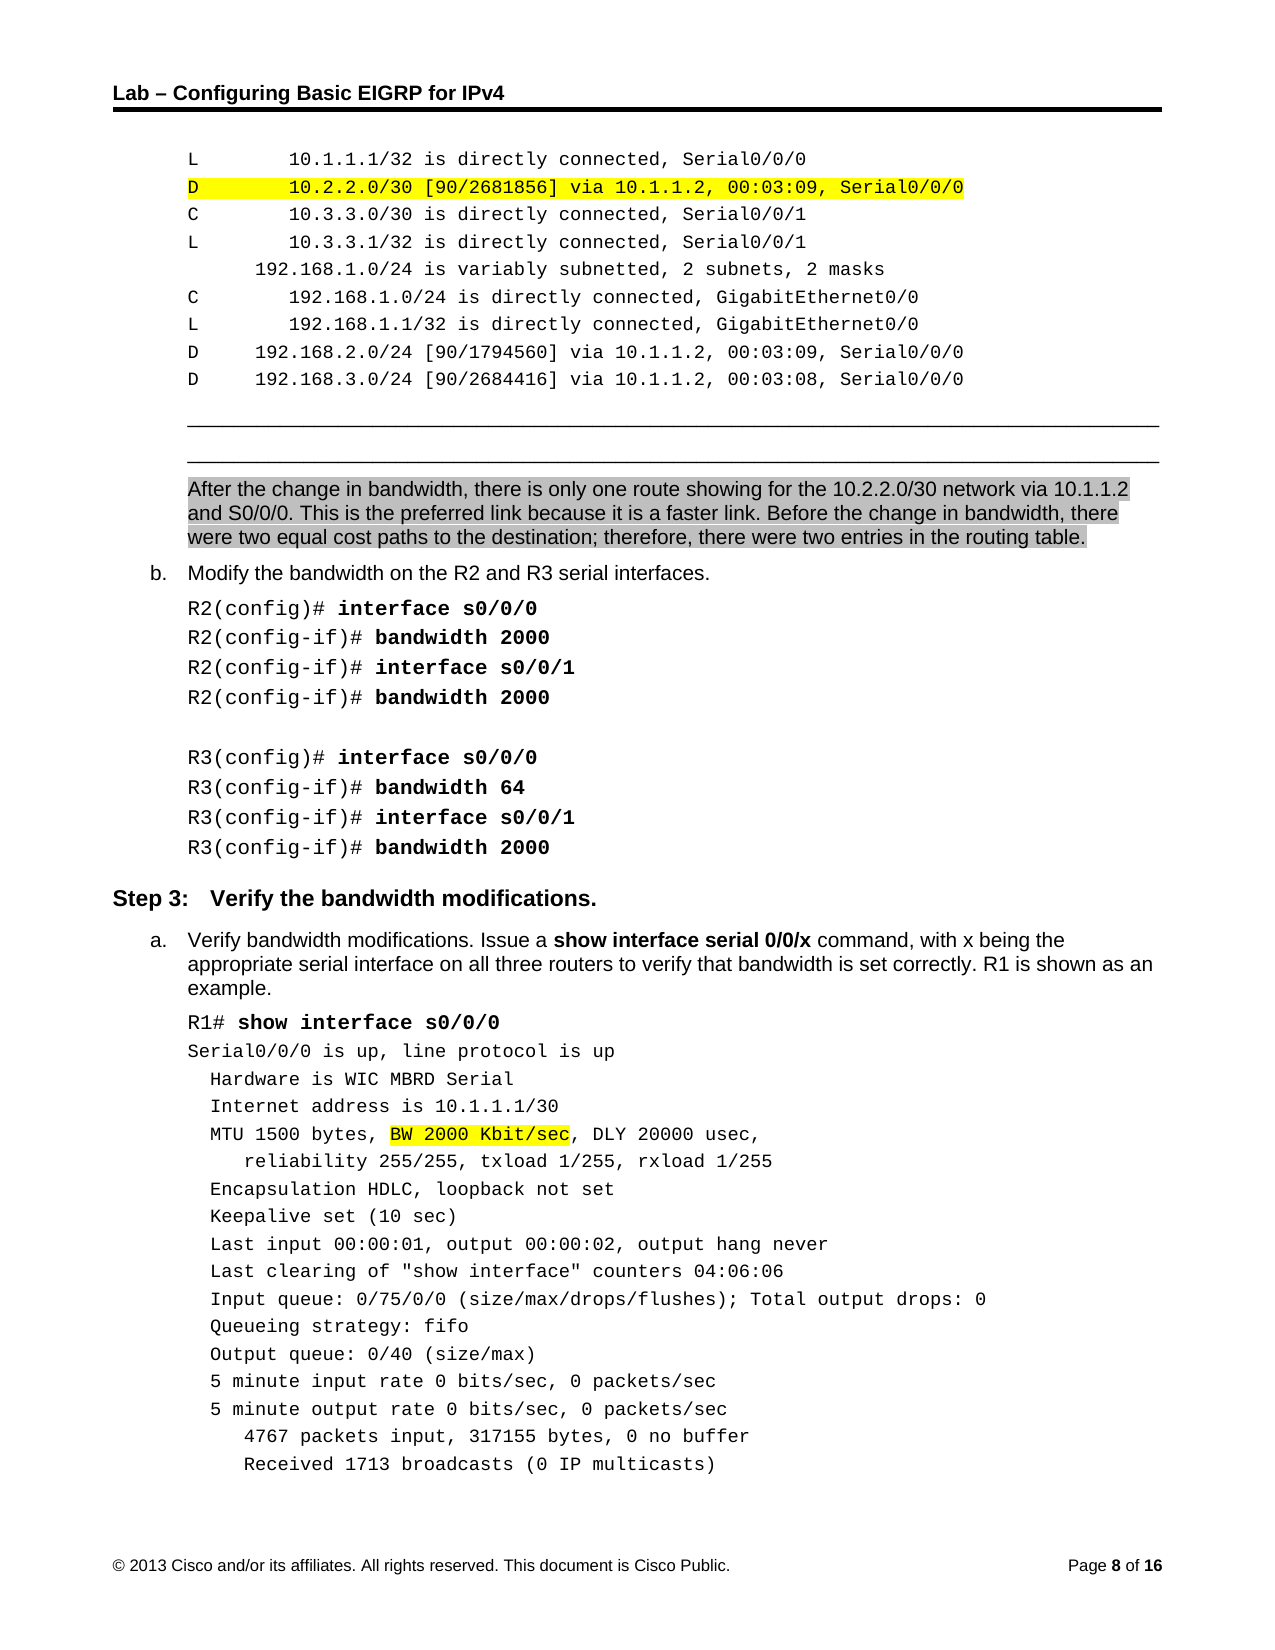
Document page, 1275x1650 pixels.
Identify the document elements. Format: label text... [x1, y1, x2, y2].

text L 192.168.1.1/32 is directly connected, GigabitEthernet0/0 [187, 315, 1162, 336]
text Keepalive set (10 sec) [187, 1207, 1162, 1228]
text Verify the bandwidth modifications. [112, 885, 1162, 912]
text Verify bandwidth modifications. Issue a show interface serial 0/0/x command, with x being the appropriate serial interface on all three routers to verify that bandwidth is set correctly. R1 is shown as an example. [150, 928, 1162, 1000]
text L 10.1.1.1/32 is directly connected, Serial0/0/0 [187, 150, 1162, 171]
text D 192.168.3.0/24 [90/2684416] via 10.1.1.2, 00:03:08, Serial0/0/0 [187, 370, 1162, 391]
text Serial0/0/0 is up, line protocol is up [187, 1042, 1162, 1063]
text Output queue: 0/40 (size/max) [187, 1345, 1162, 1366]
text R2(config-if)# interface s0/0/1 [187, 657, 1162, 681]
text MTU 1500 bytes, BW 2000 Kbit/sec, DLY 20000 usec, [570, 1125, 1162, 1146]
text reliability 255/255, txload 1/255, rxload 1/255 [187, 1152, 1162, 1173]
text Modify the bandwidth on the R2 and R3 serial interfaces. [150, 561, 1162, 585]
text Input queue: 0/75/0/0 (size/max/drops/flushes); Total output drops: 0 [187, 1290, 1162, 1311]
text R2(config-if)# bandwidth 2000 [187, 627, 1162, 651]
text 5 minute output rate 0 bits/sec, 0 packets/sec [187, 1400, 1162, 1421]
text R2(config-if)# bandwidth 2000 [187, 687, 1162, 711]
text R3(config-if)# bandwidth 2000 [187, 837, 1162, 860]
text R3(config)# interface s0/0/0 [187, 747, 1162, 771]
text 5 minute input rate 0 bits/sec, 0 packets/sec [187, 1372, 1162, 1393]
text Queueing strategy: fifo [187, 1317, 1162, 1338]
text Received 1713 broadcasts (0 IP multicasts) [187, 1455, 1162, 1476]
text 4767 packets input, 317155 bytes, 0 no buffer [187, 1427, 1162, 1448]
text MTU 1500 bytes, BW 2000 Kbit/sec, DLY 20000 usec, [187, 1125, 390, 1146]
text D 192.168.2.0/24 [90/1794560] via 10.1.1.2, 00:03:09, Serial0/0/0 [187, 342, 1162, 364]
text After the change in bandwidth, there is only one route showing for the 10.2.2.0/30 network via 10.1.1.2 and S0/0/0. This is the preferred link because it is a faster link. Before the change in bandwidth, there were two equal cost paths to the destination; therefore, there were two entries in the routing table. [187, 477, 1162, 548]
text D 10.2.2.0/30 [90/2681856] via 10.1.1.2, 00:03:09, Serial0/0/0 [187, 177, 1162, 199]
text Internet address is 10.1.1.1/30 [187, 1097, 1162, 1118]
text Encapsulation HDLC, loopback not set [187, 1180, 1162, 1201]
text C 10.3.3.0/30 is directly connected, Serial0/0/1 [187, 205, 1162, 226]
text Last clearing of "show interface" counters 04:06:06 [187, 1262, 1162, 1283]
text R3(config-if)# bandwidth 64 [187, 777, 1162, 801]
text R2(config)# interface s0/0/0 [187, 597, 1162, 621]
text Last input 00:00:01, output 00:00:02, output hang never [187, 1235, 1162, 1256]
text R1# show interface s0/0/0 [187, 1012, 1162, 1036]
text L 10.3.3.1/32 is directly connected, Serial0/0/1 [187, 232, 1162, 254]
text R3(config-if)# interface s0/0/1 [187, 807, 1162, 830]
text C 192.168.1.0/24 is directly connected, GigabitEthernet0/0 [187, 287, 1162, 309]
text 192.168.1.0/24 is variably subnetted, 2 subnets, 2 masks [187, 260, 1162, 281]
text Hardware is WIC MBRD Serial [187, 1070, 1162, 1091]
text ____________________________________________________________________________________ [187, 440, 1162, 464]
text ____________________________________________________________________________________ [187, 404, 1162, 428]
